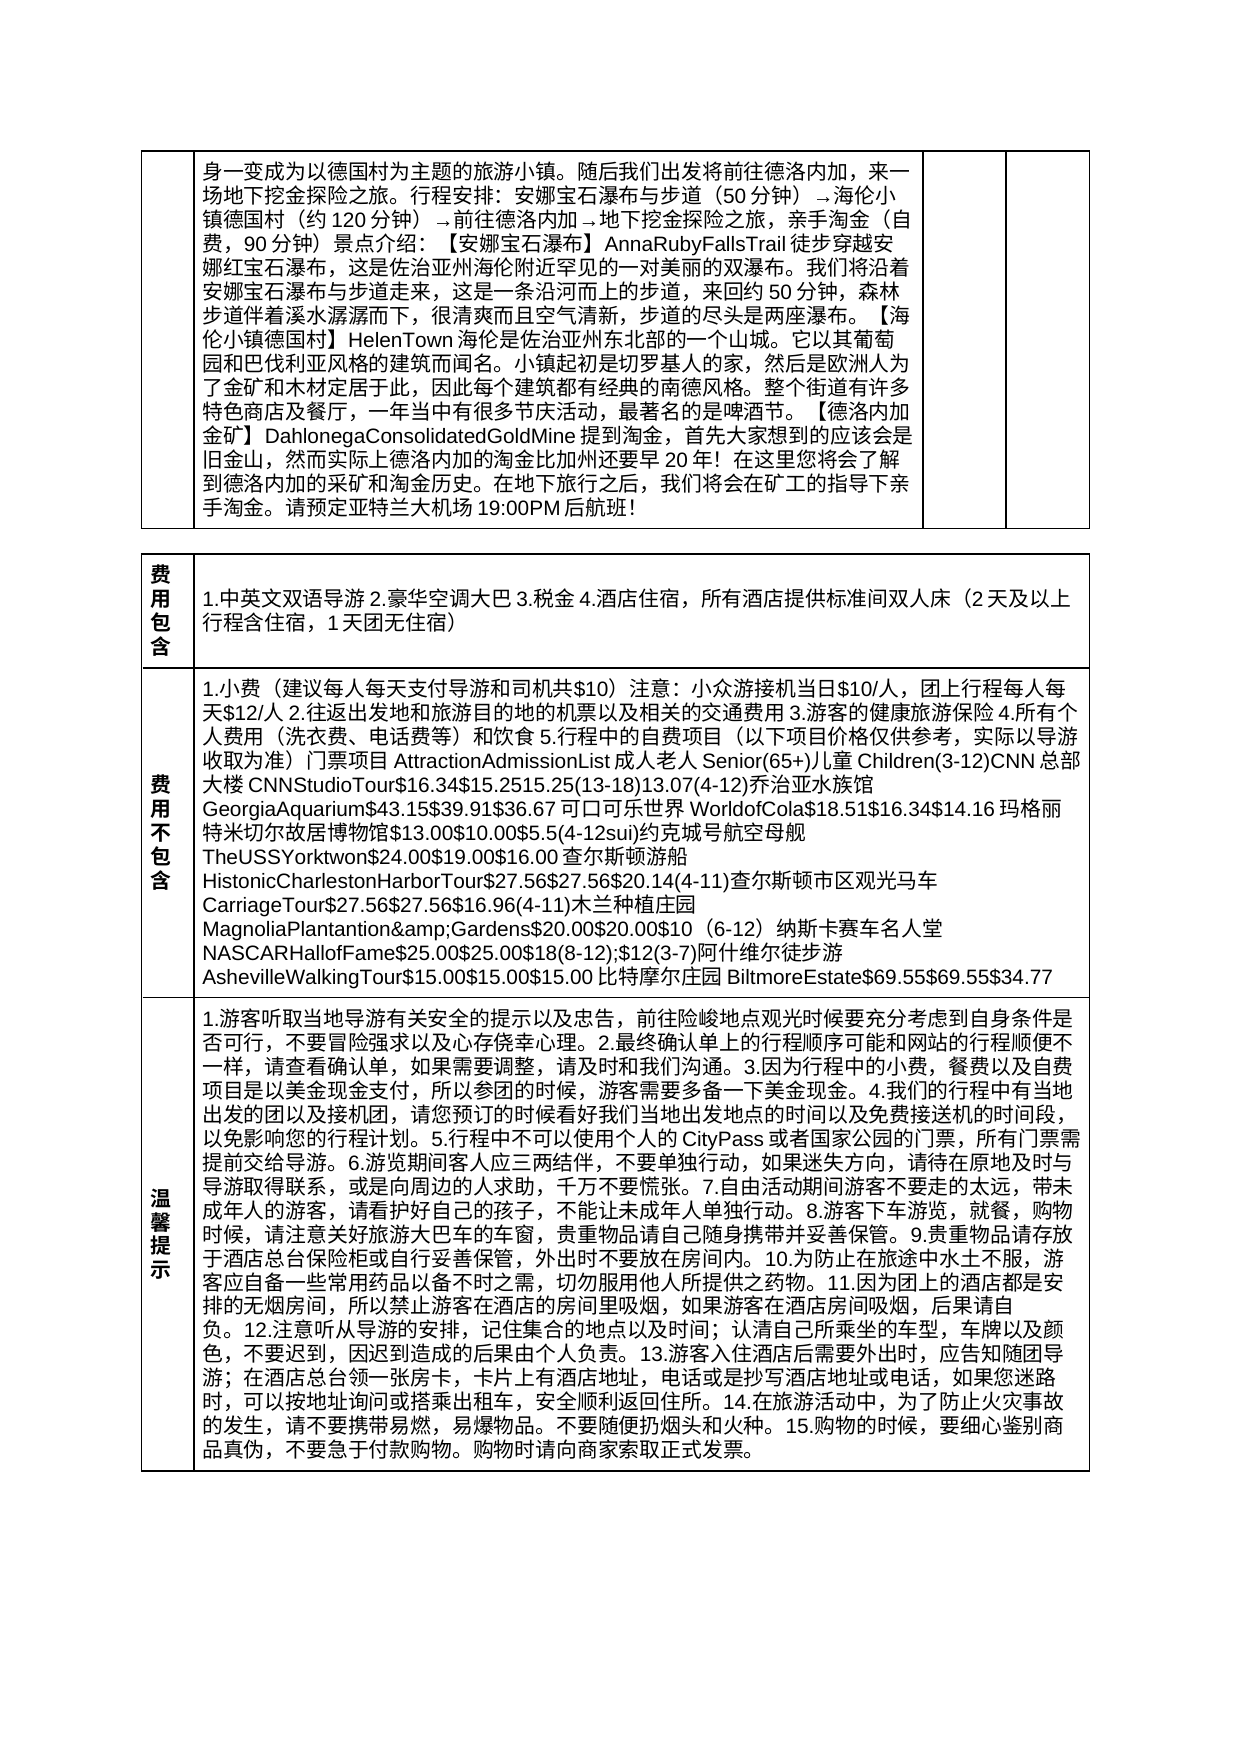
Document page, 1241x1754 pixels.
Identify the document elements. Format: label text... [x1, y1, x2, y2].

table_cell 5 [142, 152, 193, 528]
table_cell [924, 152, 1005, 528]
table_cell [195, 152, 922, 528]
table_header 1.中英文双语导游2.豪华空调大巴3.税金4.酒店住宿，所有酒店提供标准间双人床（2天及以上行程含住宿，1天团无住宿） [195, 555, 1089, 667]
table_cell 温馨提示 [142, 998, 193, 1470]
table_cell [1007, 152, 1089, 528]
table_header 费用包含 [142, 555, 193, 667]
table_cell 1.游客听取当地导游有关安全的提示以及忠告，前往险峻地点观光时候要充分考虑到自身条件是否可行，不要冒险强求以及心存侥幸心理。2.最终确认单上的行程顺序可能和网站的行程顺便不一样，请查看确认单，如果需要调整，请及时和我们沟通。3.因为行程中的小费，餐费以及自费项目是以美金现金支付，所以参团的时候，游客需要多备一下美金现金。4.我们的行程中有当地出发的团以及接机团，请您预订的时候看好我们当地出发地点的时间以及免费接送机的时间段，以免影响您的行程计划。5.行程中不可以使用个人的CityPass或者国家公园的门票，所有门票需提前交给导游。6.游览期间客人应三两结伴，不要单独行动，如果迷失方向，请待在原地及时与导游取得联系，或是向周边的人求助，千万不要慌张。7.自由活动期间游客不要走的太远，带未成年人的游客，请看护好自己的孩子，不能让未成年人单独行动。8.游客下车游览，就餐，购物时候，请注意关好旅游大巴车的车窗，贵重物品请自己随身携带并妥善保管。9.贵重物品请存放于酒店总台保险柜或自行妥善保管，外出时不要放在房间内。10.为防止在旅途中水土不服，游客应自备一些常用药品以备不时之需，切勿服用他人所提供之药物。11.因为团上的酒店都是安排的无烟房间，所以禁止游客在酒店的房间里吸烟，如果游客在酒店房间吸烟，后果请自负。12.注意听从导游的安排，记住集合的地点以及时间；认清自己所乘坐的车型，车牌以及颜色，不要迟到，因迟到造成的后果由个人负责。13.游客入住酒店后需要外出时，应告知随团导游；在酒店总台领一张房卡，卡片上有酒店地址，电话或是抄写酒店地址或电话，如果您迷路时，可以按地址询问或搭乘出租车，安全顺利返回住所。14.在旅游活动中，为了防止火灾事故的发生，请不要携带易燃，易爆物品。不要随便扔烟头和火种。15.购物的时候，要细心鉴别商品真伪，不要急于付款购物。购物时请向商家索取正式发票。 [195, 998, 1089, 1470]
table_cell 1.小费（建议每人每天支付导游和司机共$10）注意：小众游接机当日$10/人，团上行程每人每天$12/人2.往返出发地和旅游目的地的机票以及相关的交通费用3.游客的健康旅游保险4.所有个人费用（洗衣费、电话费等）和饮食5.行程中的自费项目（以下项目价格仅供参考，实际以导游收取为准）门票项目AttractionAdmissionList成人老人Senior(65+)儿童Children(3-12)CNN总部大楼CNNStudioTour$16.34$15.2515.25(13-18)13.07(4-12)乔治亚水族馆GeorgiaAquarium$43.15$39.91$36.67可口可乐世界WorldofCola$18.51$16.34$14.16玛格丽特米切尔故居博物馆$13.00$10.00$5.5(4-12sui)约克城号航空母舰TheUSSYorktwon$24.00$19.00$16.00查尔斯顿游船HistonicCharlestonHarborTour$27.56$27.56$20.14(4-11)查尔斯顿市区观光马车CarriageTour$27.56$27.56$16.96(4-11)木兰种植庄园MagnoliaPlantantion&amp;Gardens$20.00$20.00$10（6-12）纳斯卡赛车名人堂NASCARHallofFame$25.00$25.00$18(8-12);$12(3-7)阿什维尔徒步游AshevilleWalkingTour$15.00$15.00$15.00比特摩尔庄园BiltmoreEstate$69.55$69.55$34.77 [195, 669, 1089, 997]
table_cell 费用不包含 [142, 668, 193, 997]
